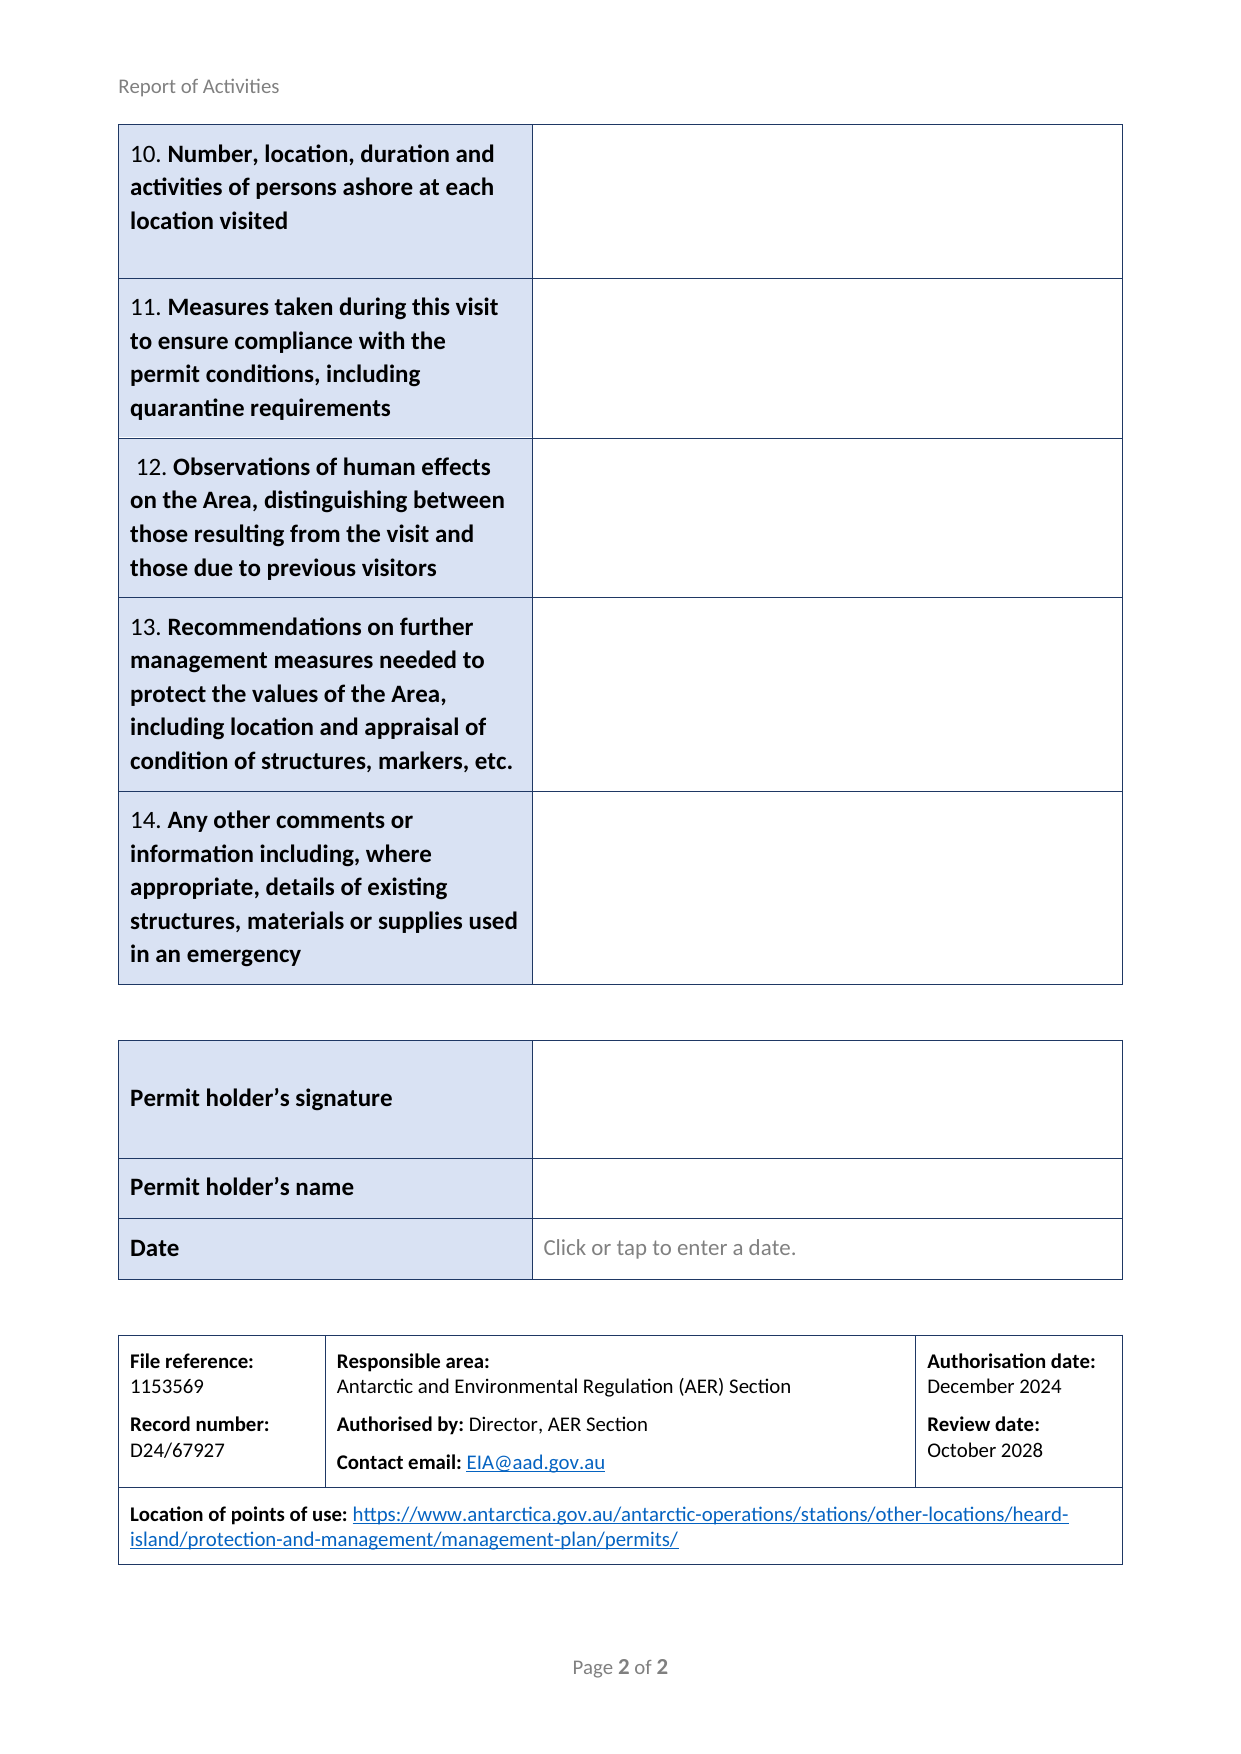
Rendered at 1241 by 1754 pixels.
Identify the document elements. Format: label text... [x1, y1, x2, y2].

table_header File reference: 1153569 Record number: D24/67927 [119, 1336, 325, 1487]
table_cell 12. Observations of human effects on the Area, distinguishing between those resulting from the visit and those due to previous visitors [119, 439, 532, 597]
table_cell [533, 1159, 1122, 1218]
table_cell 14. Any other comments or information including, where appropriate, details of existing structures, materials or supplies used in an emergency [119, 792, 532, 984]
table_header Permit holder’s signature [119, 1041, 532, 1158]
table_cell [533, 598, 1122, 791]
table_cell Date [119, 1219, 532, 1279]
table_cell [533, 792, 1122, 984]
table_cell 10. Number, location, duration and activities of persons ashore at each location visited [119, 125, 532, 278]
table_cell Permit holder’s name [119, 1159, 532, 1218]
table_header Authorisation date: December 2024 Review date: October 2028 [916, 1336, 1122, 1487]
table_cell 11. Measures taken during this visit to ensure compliance with the permit conditions, including quarantine requirements [119, 279, 532, 437]
table_header [533, 1041, 1122, 1158]
table_cell [533, 125, 1122, 278]
table_cell [533, 279, 1122, 437]
table_cell Location of points of use: https://www.antarctica.gov.au/antarctic-operations/stations/other-locations/heard-island/protection-and-management/management-plan/permits/ [119, 1488, 1122, 1564]
table_cell 13. Recommendations on further management measures needed to protect the values of the Area, including location and appraisal of condition of structures, markers, etc. [119, 598, 532, 791]
table_cell [533, 439, 1122, 597]
table_header Responsible area: Antarctic and Environmental Regulation (AER) Section Authorised by: Director, AER Section Contact email: EIA@aad.gov.au [326, 1336, 915, 1487]
